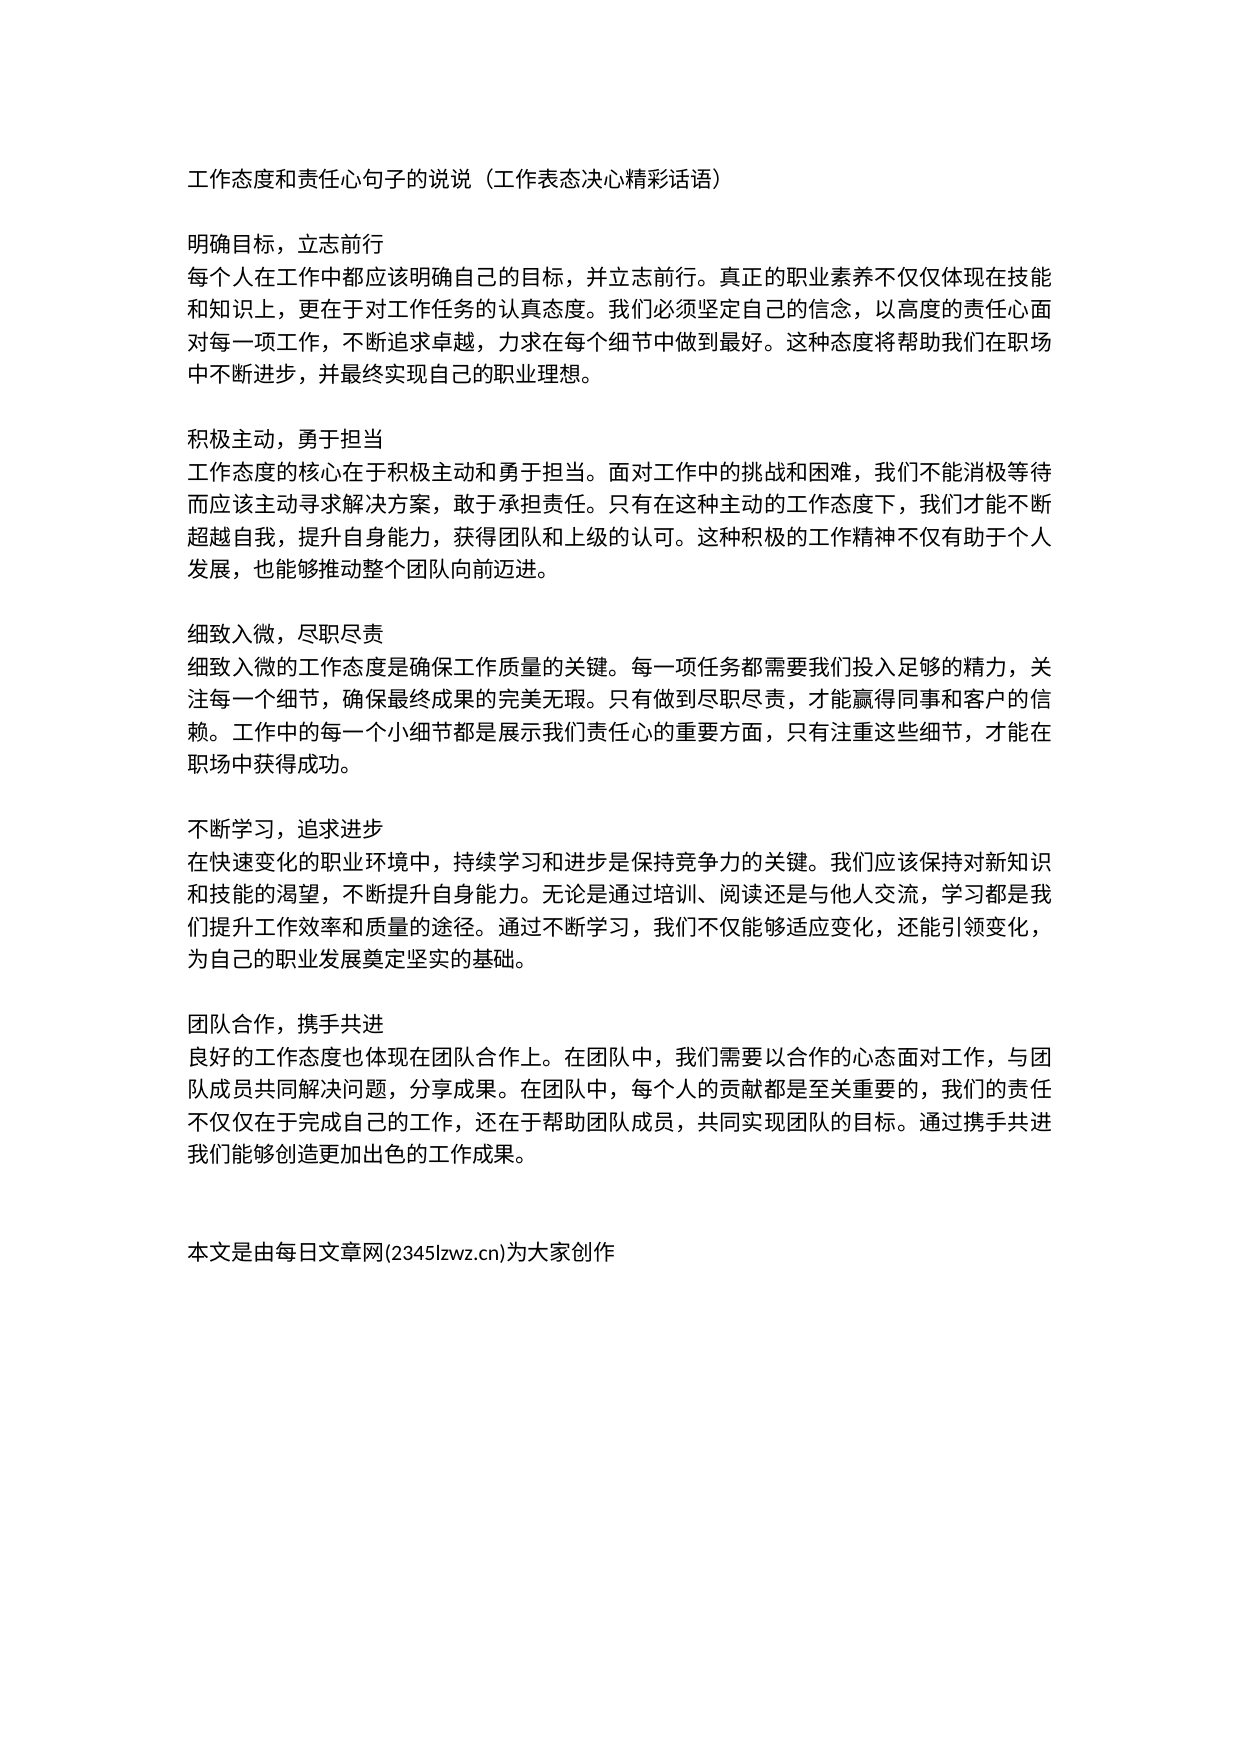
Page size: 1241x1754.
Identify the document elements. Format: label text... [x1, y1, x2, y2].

text 本文是由每日文章网(2345lzwz.cn)为大家创作 [187, 1234, 1053, 1267]
text 良好的工作态度也体现在团队合作上。在团队中，我们需要以合作的心态面对工作，与团队成员共同解决问题，分享成果。在团队中，每个人的贡献都是至关重要的，我们的责任不仅仅在于完成自己的工作，还在于帮助团队成员，共同实现团队的目标。通过携手共进，我们能够创造更加出色的工作成果。 [187, 1039, 1053, 1169]
text 在快速变化的职业环境中，持续学习和进步是保持竞争力的关键。我们应该保持对新知识和技能的渴望，不断提升自身能力。无论是通过培训、阅读还是与他人交流，学习都是我们提升工作效率和质量的途径。通过不断学习，我们不仅能够适应变化，还能引领变化，为自己的职业发展奠定坚实的基础。 [187, 844, 1053, 974]
text 明确目标，立志前行 [187, 227, 1053, 259]
text 细致入微，尽职尽责 [187, 617, 1053, 649]
text 团队合作，携手共进 [187, 1007, 1053, 1039]
text 每个人在工作中都应该明确自己的目标，并立志前行。真正的职业素养不仅仅体现在技能和知识上，更在于对工作任务的认真态度。我们必须坚定自己的信念，以高度的责任心面对每一项工作，不断追求卓越，力求在每个细节中做到最好。这种态度将帮助我们在职场中不断进步，并最终实现自己的职业理想。 [187, 259, 1053, 389]
text 积极主动，勇于担当 [187, 422, 1053, 454]
text 细致入微的工作态度是确保工作质量的关键。每一项任务都需要我们投入足够的精力，关注每一个细节，确保最终成果的完美无瑕。只有做到尽职尽责，才能赢得同事和客户的信赖。工作中的每一个小细节都是展示我们责任心的重要方面，只有注重这些细节，才能在职场中获得成功。 [187, 649, 1053, 779]
text 工作态度和责任心句子的说说（工作表态决心精彩话语） [187, 162, 1053, 194]
text 工作态度的核心在于积极主动和勇于担当。面对工作中的挑战和困难，我们不能消极等待，而应该主动寻求解决方案，敢于承担责任。只有在这种主动的工作态度下，我们才能不断超越自我，提升自身能力，获得团队和上级的认可。这种积极的工作精神不仅有助于个人发展，也能够推动整个团队向前迈进。 [187, 454, 1053, 584]
text 不断学习，追求进步 [187, 812, 1053, 844]
